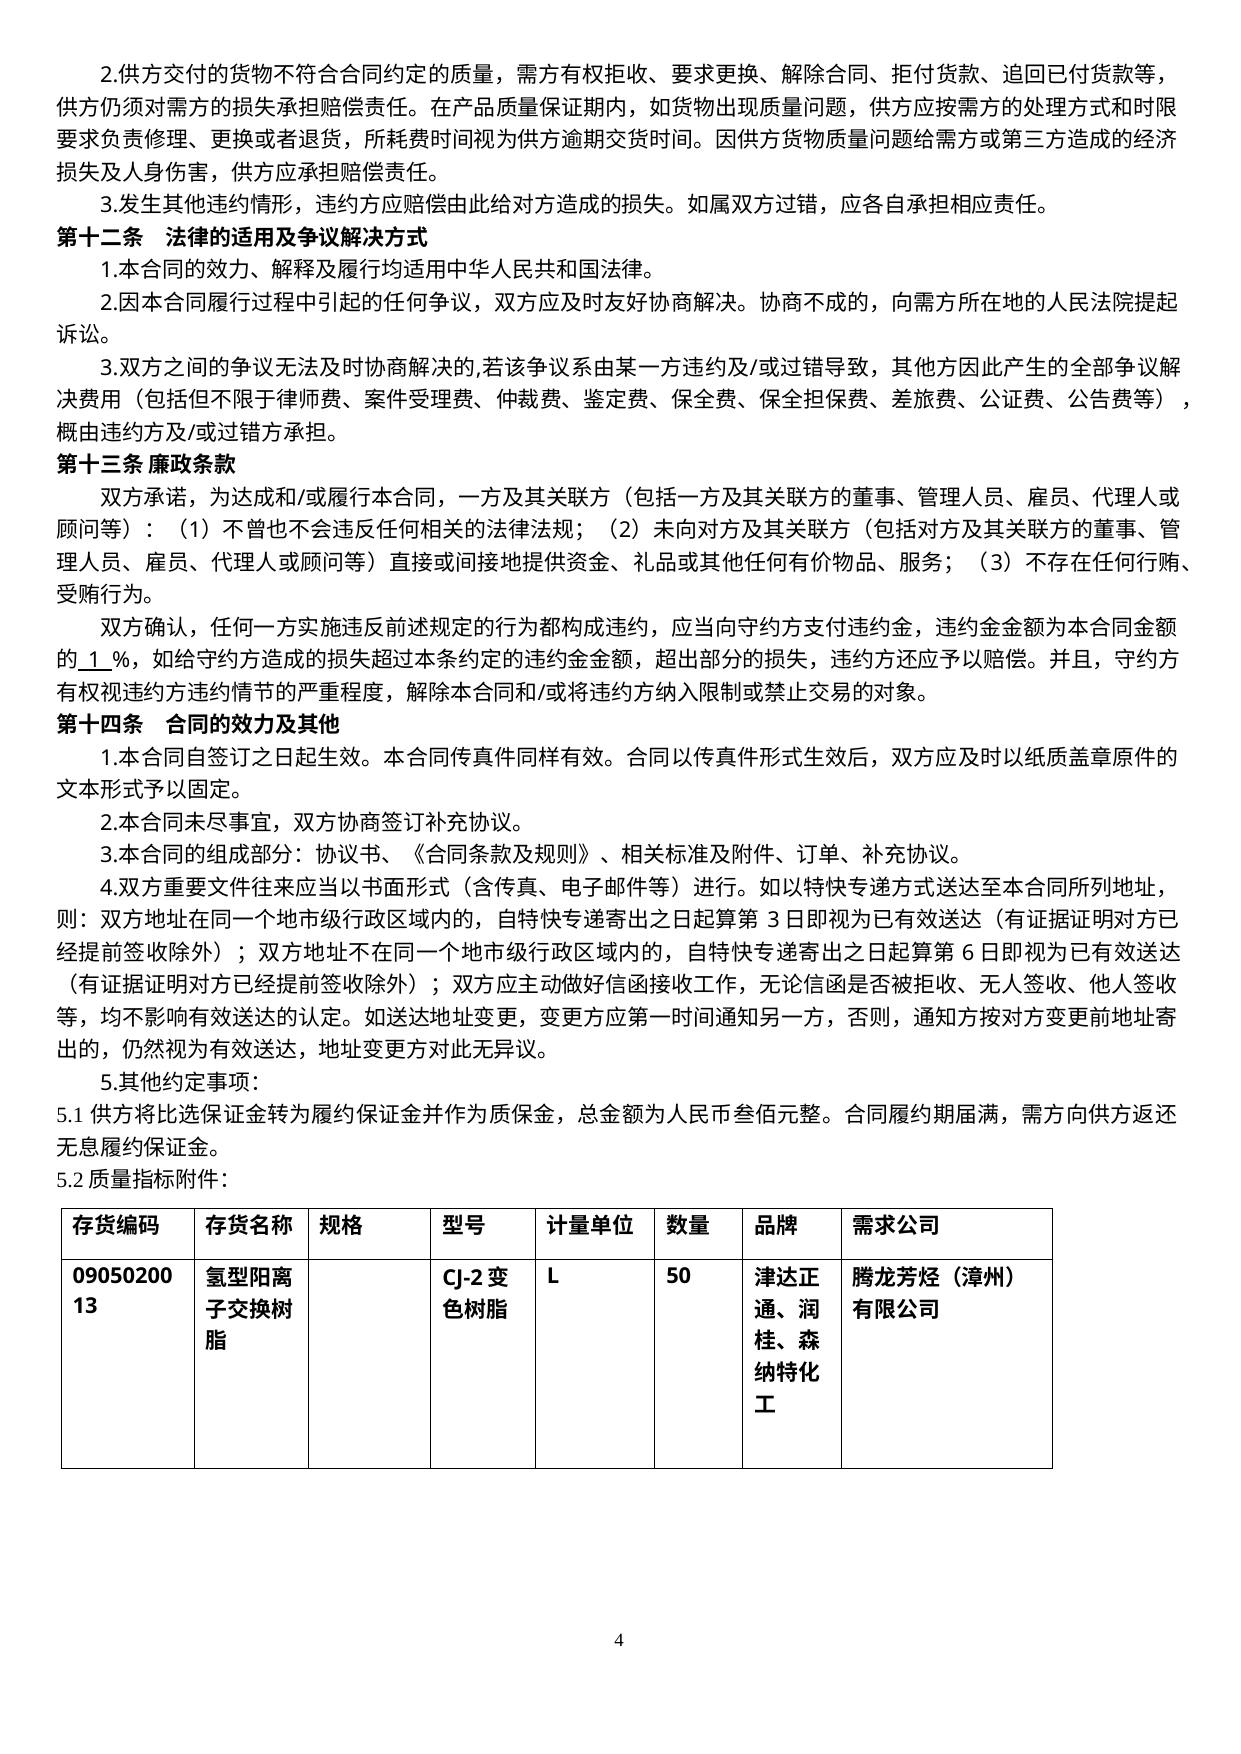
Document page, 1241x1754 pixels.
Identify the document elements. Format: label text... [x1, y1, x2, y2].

table_cell [309, 1260, 430, 1468]
text 3.本合同的组成部分：协议书、《合同条款及规则》、相关标准及附件、订单、补充协议。 [56, 837, 1181, 869]
text 5.其他约定事项： [56, 1064, 1181, 1097]
text 3.双方之间的争议无法及时协商解决的,若该争议系由某一方违约及/或过错导致，其他方因此产生的全部争议解决费用（包括但不限于律师费、案件受理费、仲裁费、鉴定费、保全费、保全担保费、差旅费、公证费、公告费等），概由违约方及/或过错方承担。 [56, 349, 1181, 447]
table_header 计量单位 [536, 1209, 654, 1259]
table_cell 津达正通、润桂、森纳特化工 [743, 1260, 841, 1468]
table_cell 氢型阳离子交换树脂 [195, 1260, 308, 1468]
table_header 品牌 [743, 1209, 841, 1259]
text 1.本合同的效力、解释及履行均适用中华人民共和国法律。 [56, 252, 1181, 284]
table_cell L [536, 1260, 654, 1468]
text 双方承诺，为达成和/或履行本合同，一方及其关联方（包括一方及其关联方的董事、管理人员、雇员、代理人或顾问等）：（1）不曾也不会违反任何相关的法律法规；（2）未向对方及其关联方（包括对方及其关联方的董事、管理人员、雇员、代理人或顾问等）直接或间接地提供资金、礼品或其他任何有价物品、服务；（3）不存在任何行贿、受贿行为。 [56, 479, 1181, 609]
text 2.因本合同履行过程中引起的任何争议，双方应及时友好协商解决。协商不成的，向需方所在地的人民法院提起诉讼。 [56, 284, 1181, 349]
table_cell CJ-2变色树脂 [431, 1260, 535, 1468]
text 5.1 供方将比选保证金转为履约保证金并作为质保金，总金额为人民币叁佰元整。合同履约期届满，需方向供方返还无息履约保证金。 [56, 1097, 1181, 1162]
text 4.双方重要文件往来应当以书面形式（含传真、电子邮件等）进行。如以特快专递方式送达至本合同所列地址，则：双方地址在同一个地市级行政区域内的，自特快专递寄出之日起算第3日即视为已有效送达（有证据证明对方已经提前签收除外）；双方地址不在同一个地市级行政区域内的，自特快专递寄出之日起算第6日即视为已有效送达（有证据证明对方已经提前签收除外）；双方应主动做好信函接收工作，无论信函是否被拒收、无人签收、他人签收等，均不影响有效送达的认定。如送达地址变更，变更方应第一时间通知另一方，否则，通知方按对方变更前地址寄出的，仍然视为有效送达，地址变更方对此无异议。 [56, 869, 1181, 1064]
table_header 规格 [309, 1209, 430, 1259]
text 2.本合同未尽事宜，双方协商签订补充协议。 [56, 804, 1181, 837]
table_cell 0905020013 [62, 1260, 194, 1468]
table_header 数量 [655, 1209, 742, 1259]
text 3.发生其他违约情形，违约方应赔偿由此给对方造成的损失。如属双方过错，应各自承担相应责任。 [56, 187, 1181, 219]
text 第十四条 合同的效力及其他 [56, 707, 1181, 739]
text 1.本合同自签订之日起生效。本合同传真件同样有效。合同以传真件形式生效后，双方应及时以纸质盖章原件的文本形式予以固定。 [56, 739, 1181, 804]
table_header 存货编码 [62, 1209, 194, 1259]
list 5.2质量指标附件： [56, 1162, 1181, 1194]
table_header 存货名称 [195, 1209, 308, 1259]
text 2.供方交付的货物不符合合同约定的质量，需方有权拒收、要求更换、解除合同、拒付货款、追回已付货款等，供方仍须对需方的损失承担赔偿责任。在产品质量保证期内，如货物出现质量问题，供方应按需方的处理方式和时限要求负责修理、更换或者退货，所耗费时间视为供方逾期交货时间。因供方货物质量问题给需方或第三方造成的经济损失及人身伤害，供方应承担赔偿责任。 [56, 57, 1181, 187]
table_cell 50 [655, 1260, 742, 1468]
text 第十二条 法律的适用及争议解决方式 [56, 219, 1181, 252]
table_cell 腾龙芳烃（漳州）有限公司 [842, 1260, 1052, 1468]
text 双方确认，任何一方实施违反前述规定的行为都构成违约，应当向守约方支付违约金，违约金金额为本合同金额的 1 %，如给守约方造成的损失超过本条约定的违约金金额，超出部分的损失，违约方还应予以赔偿。并且，守约方有权视违约方违约情节的严重程度，解除本合同和/或将违约方纳入限制或禁止交易的对象。 [56, 609, 1181, 707]
table_header 型号 [431, 1209, 535, 1259]
table_header 需求公司 [842, 1209, 1052, 1259]
text 第十三条 廉政条款 [56, 447, 1181, 479]
